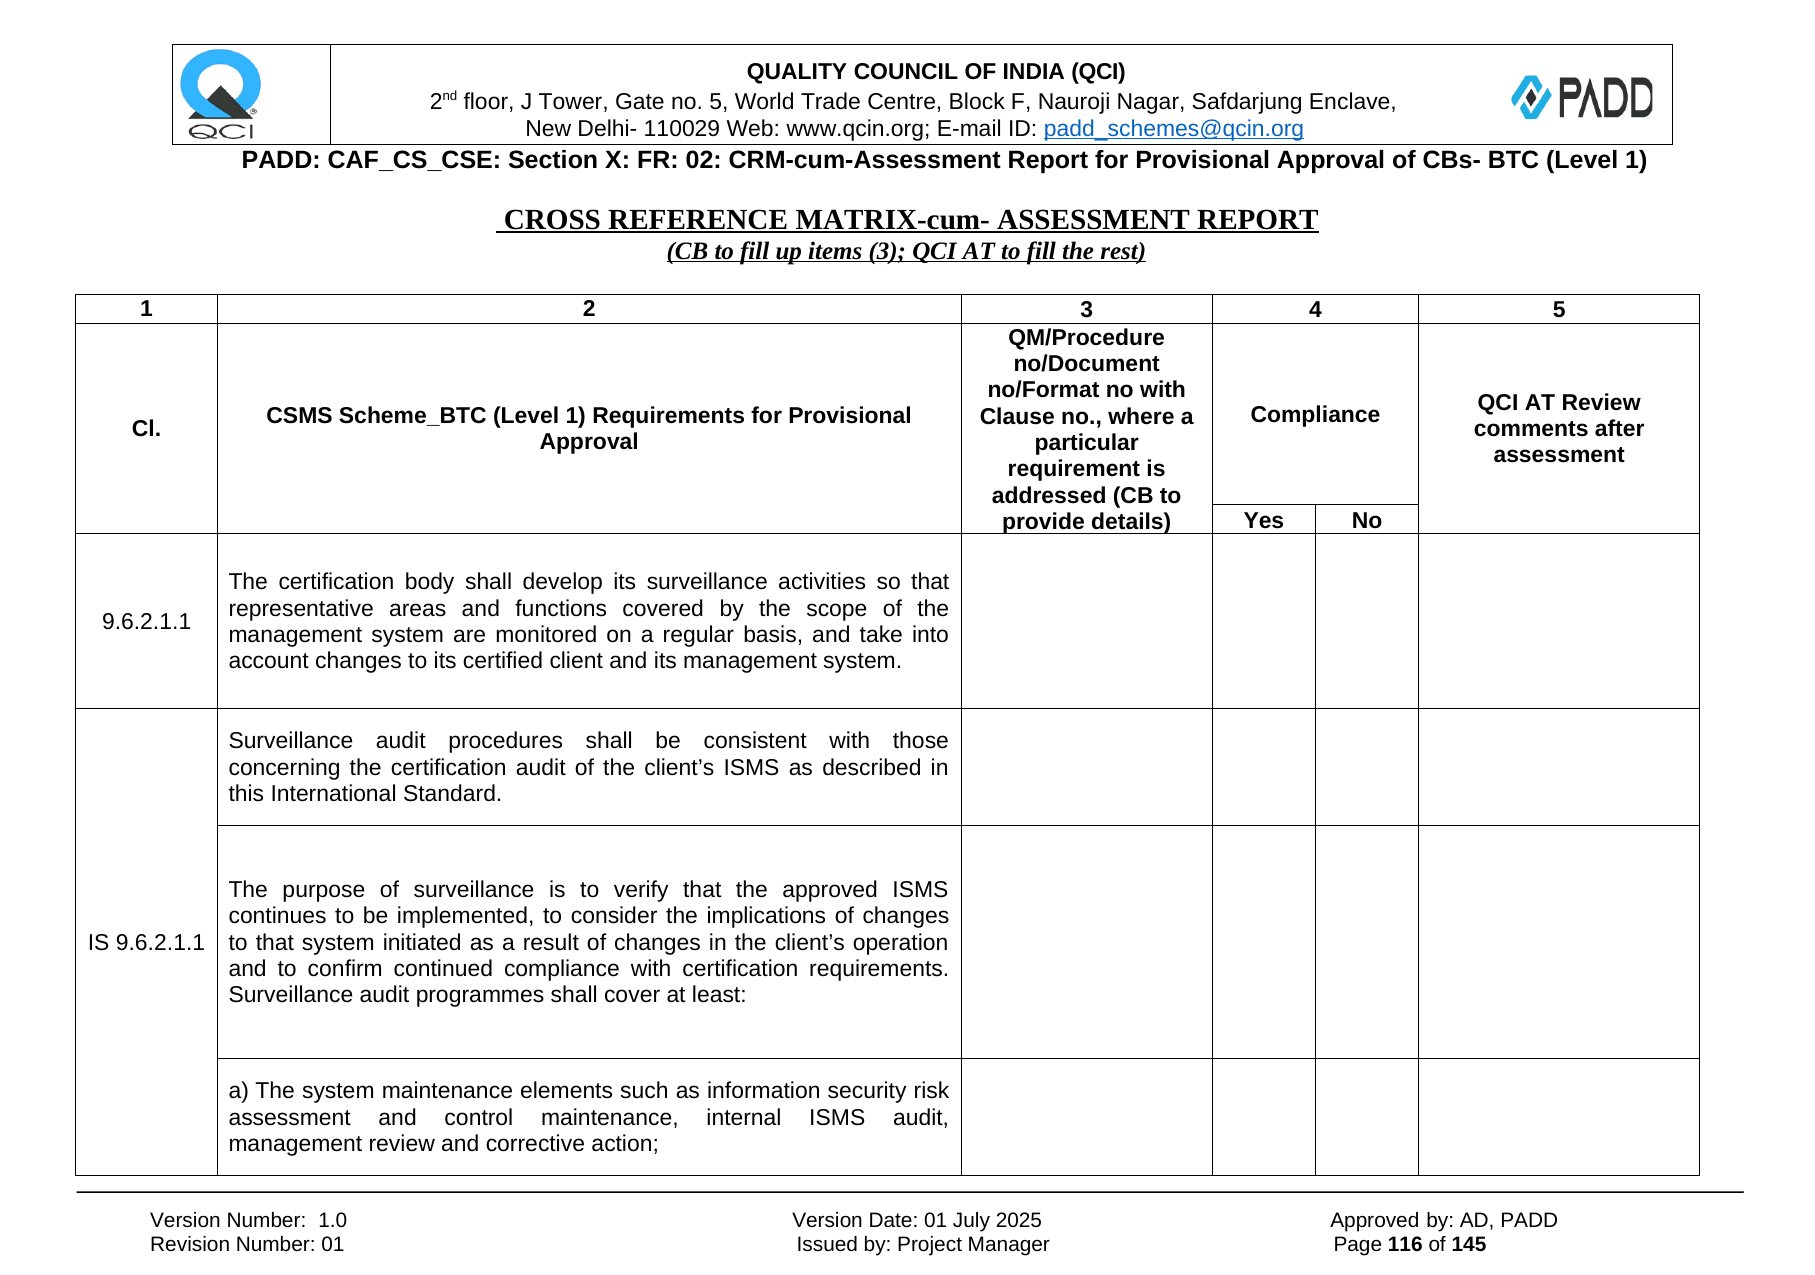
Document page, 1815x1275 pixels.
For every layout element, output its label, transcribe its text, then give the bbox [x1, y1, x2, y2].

table_cell QM/Procedure no/Document no/Format no with Clause no., where a particular requirement is addressed (CB to provide details) [962, 324, 1212, 533]
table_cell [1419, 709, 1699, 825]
table_cell No [1316, 505, 1418, 533]
table_cell CSMS Scheme_BTC (Level 1) Requirements for Provisional Approval [218, 324, 961, 533]
table_header 3 [962, 295, 1212, 323]
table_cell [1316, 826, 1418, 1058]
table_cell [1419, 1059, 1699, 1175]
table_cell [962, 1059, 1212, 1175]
picture [173, 45, 267, 142]
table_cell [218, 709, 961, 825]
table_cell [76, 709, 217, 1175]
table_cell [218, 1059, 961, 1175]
table_cell Yes [1213, 505, 1315, 533]
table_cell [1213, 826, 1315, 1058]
table_header 1 [76, 295, 217, 323]
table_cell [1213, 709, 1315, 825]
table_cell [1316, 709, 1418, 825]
table_cell QCI AT Review comments after assessment [1419, 324, 1699, 533]
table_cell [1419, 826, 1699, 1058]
table_cell Compliance [1213, 324, 1418, 504]
table_header 5 [1419, 295, 1699, 323]
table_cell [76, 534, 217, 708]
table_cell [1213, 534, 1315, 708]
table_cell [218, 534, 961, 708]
picture [1510, 75, 1653, 119]
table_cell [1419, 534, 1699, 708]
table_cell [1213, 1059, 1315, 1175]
table_header 4 [1213, 295, 1418, 323]
table_header 2 [218, 295, 961, 323]
table_cell Cl. [76, 324, 217, 533]
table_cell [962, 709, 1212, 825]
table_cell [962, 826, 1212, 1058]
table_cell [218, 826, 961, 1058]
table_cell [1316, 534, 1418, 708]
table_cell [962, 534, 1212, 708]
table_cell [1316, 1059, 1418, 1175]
